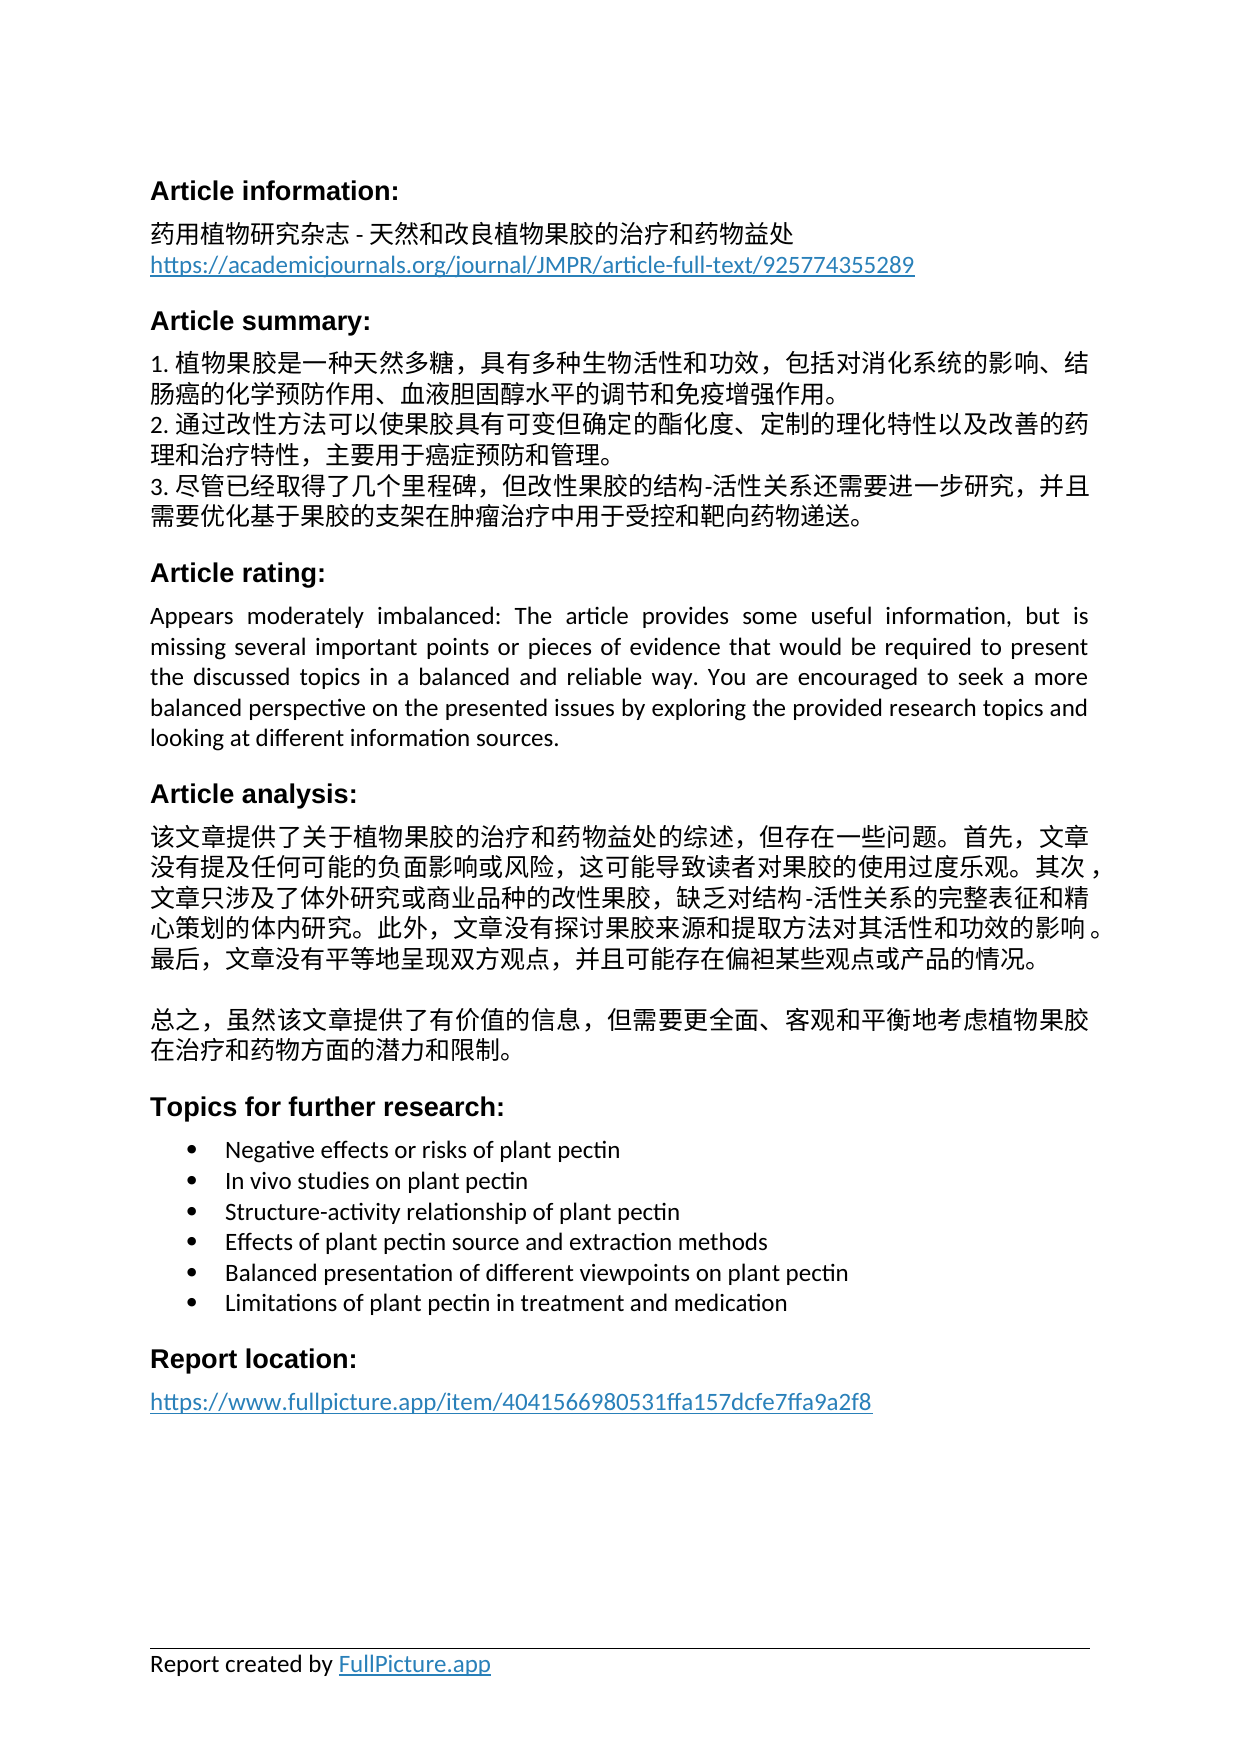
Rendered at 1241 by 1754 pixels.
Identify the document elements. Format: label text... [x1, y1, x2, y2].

subtitle Topics for further research: [150, 1091, 1090, 1122]
text Appears moderately imbalanced: The article provides some useful information, but is missing several important points or pieces of evidence that would be required to present the discussed topics in a balanced and reliable way. You are encouraged to seek a more balanced perspective on the presented issues by exploring the provided research topics and looking at different information sources. [150, 600, 1090, 753]
subtitle Article rating: [150, 557, 1090, 588]
text https://www.fullpicture.app/item/4041566980531ffa157dcfe7ffa9a2f8 [150, 1387, 1090, 1417]
subtitle Article summary: [150, 305, 1090, 336]
list Limitations of plant pectin in treatment and medication [187, 1287, 1090, 1318]
text 该文章提供了关于植物果胶的治疗和药物益处的综述，但存在一些问题。首先，文章没有提及任何可能的负面影响或风险，这可能导致读者对果胶的使用过度乐观。其次，文章只涉及了体外研究或商业品种的改性果胶，缺乏对结构-活性关系的完整表征和精心策划的体内研究。此外，文章没有探讨果胶来源和提取方法对其活性和功效的影响。最后，文章没有平等地呈现双方观点，并且可能存在偏袒某些观点或产品的情况。 [150, 822, 1090, 974]
text 2. 通过改性方法可以使果胶具有可变但确定的酯化度、定制的理化特性以及改善的药理和治疗特性，主要用于癌症预防和管理。 [150, 409, 1090, 471]
subtitle Report location: [150, 1343, 1090, 1374]
text 3. 尽管已经取得了几个里程碑，但改性果胶的结构-活性关系还需要进一步研究，并且需要优化基于果胶的支架在肿瘤治疗中用于受控和靶向药物递送。 [150, 471, 1090, 532]
subtitle Article information: [150, 175, 1090, 206]
text 总之，虽然该文章提供了有价值的信息，但需要更全面、客观和平衡地考虑植物果胶在治疗和药物方面的潜力和限制。 [150, 1005, 1090, 1066]
subtitle Article analysis: [150, 778, 1090, 809]
list In vivo studies on plant pectin [187, 1165, 1090, 1196]
text 药用植物研究杂志 - 天然和改良植物果胶的治疗和药物益处https://academicjournals.org/journal/JMPR/article-full-text/925774355289 [150, 219, 1090, 280]
text 1. 植物果胶是一种天然多糖，具有多种生物活性和功效，包括对消化系统的影响、结肠癌的化学预防作用、血液胆固醇水平的调节和免疫增强作用。 [150, 348, 1090, 409]
list Effects of plant pectin source and extraction methods [187, 1226, 1090, 1257]
list Structure-activity relationship of plant pectin [187, 1196, 1090, 1226]
list Negative effects or risks of plant pectin [187, 1135, 1090, 1165]
list Balanced presentation of different viewpoints on plant pectin [187, 1257, 1090, 1287]
